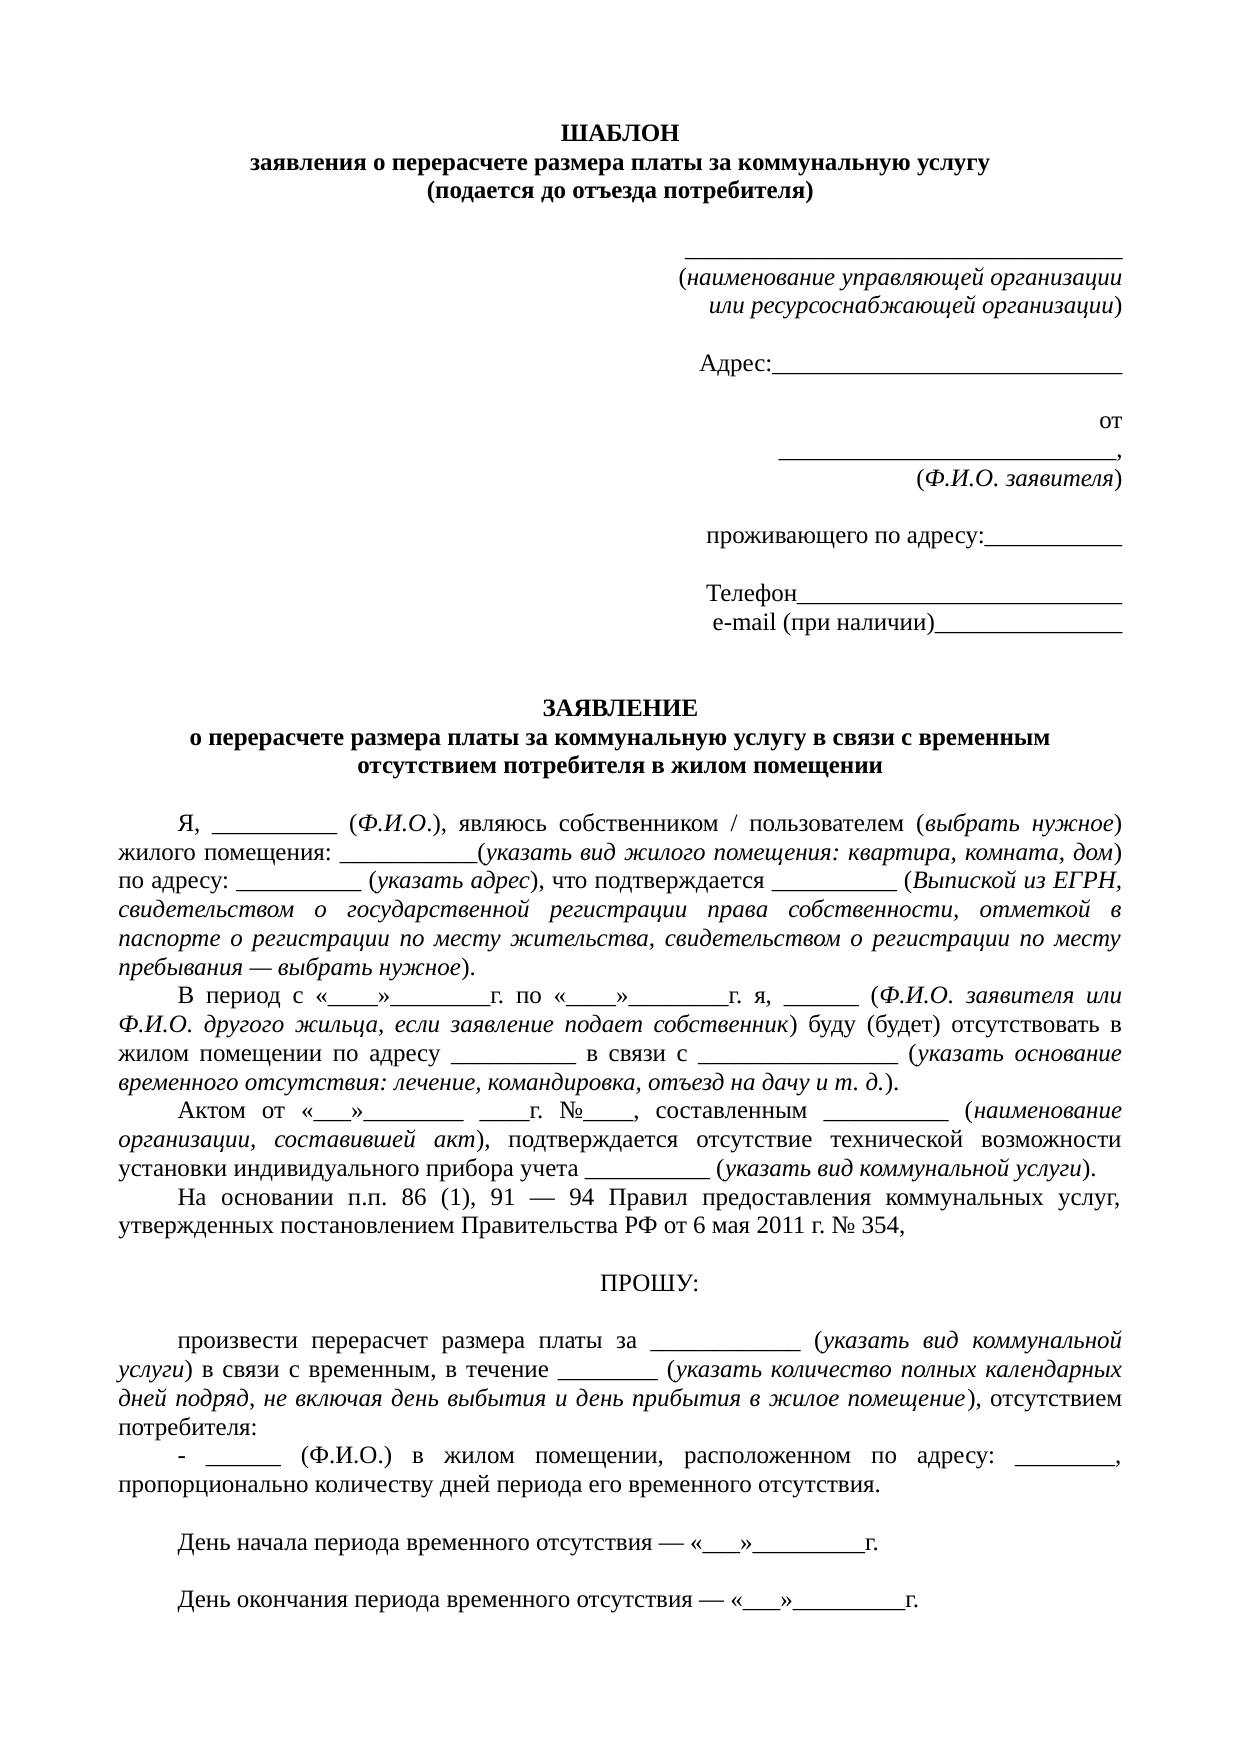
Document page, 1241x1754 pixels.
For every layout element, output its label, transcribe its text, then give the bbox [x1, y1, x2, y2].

text Телефон__________________________ [118, 578, 1122, 607]
text Я, __________ (Ф.И.О.), являюсь собственником / пользователем (выбрать нужное) жилого помещения: ___________(указать вид жилого помещения: квартира, комната, дом) по адресу: __________ (указать адрес), что подтверждается __________ (Выпиской из ЕГРН, свидетельством о государственной регистрации права собственности, отметкой в паспорте о регистрации по месту жительства, свидетельством о регистрации по месту пребывания — выбрать нужное). [118, 808, 1122, 981]
text (Ф.И.О. заявителя) [118, 463, 1122, 492]
text (подается до отъезда потребителя) [118, 176, 1122, 204]
text (наименование управляющей организации [118, 262, 1122, 291]
text ПРОШУ: [118, 1268, 1122, 1297]
text ___________________________, [118, 434, 1122, 463]
text Адрес:____________________________ [118, 348, 1122, 377]
text или ресурсоснабжающей организации) [118, 291, 1122, 319]
text e-mail (при наличии)_______________ [118, 607, 1122, 636]
text ___________________________________ [118, 233, 1122, 262]
text На основании п.п. 86 (1), 91 — 94 Правил предоставления коммунальных услуг, утвержденных постановлением Правительства РФ от 6 мая 2011 г. № 354, [118, 1182, 1122, 1239]
text День окончания периода временного отсутствия — «___»_________г. [118, 1584, 1122, 1613]
text от [118, 406, 1122, 434]
text В период с «____»________г. по «____»________г. я, ______ (Ф.И.О. заявителя или Ф.И.О. другого жильца, если заявление подает собственник) буду (будет) отсутствовать в жилом помещении по адресу __________ в связи с ________________ (указать основание временного отсутствия: лечение, командировка, отъезд на дачу и т. д.). [118, 981, 1122, 1096]
text ЗАЯВЛЕНИЕ [118, 693, 1122, 722]
text заявления о перерасчете размера платы за коммунальную услугу [118, 147, 1122, 176]
text проживающего по адресу:___________ [118, 521, 1122, 549]
text произвести перерасчет размера платы за ____________ (указать вид коммунальной услуги) в связи с временным, в течение ________ (указать количество полных календарных дней подряд, не включая день выбытия и день прибытия в жилое помещение), отсутствием потребителя: [118, 1326, 1122, 1441]
text о перерасчете размера платы за коммунальную услугу в связи с временным отсутствием потребителя в жилом помещении [118, 722, 1122, 779]
text ШАБЛОН [118, 118, 1122, 147]
text День начала периода временного отсутствия — «___»_________г. [118, 1527, 1122, 1556]
text Актом от «___»________ ____г. №____, составленным __________ (наименование организации, составившей акт), подтверждается отсутствие технической возможности установки индивидуального прибора учета __________ (указать вид коммунальной услуги). [118, 1096, 1122, 1182]
text - ______ (Ф.И.О.) в жилом помещении, расположенном по адресу: ________, пропорционально количеству дней периода его временного отсутствия. [118, 1441, 1122, 1498]
